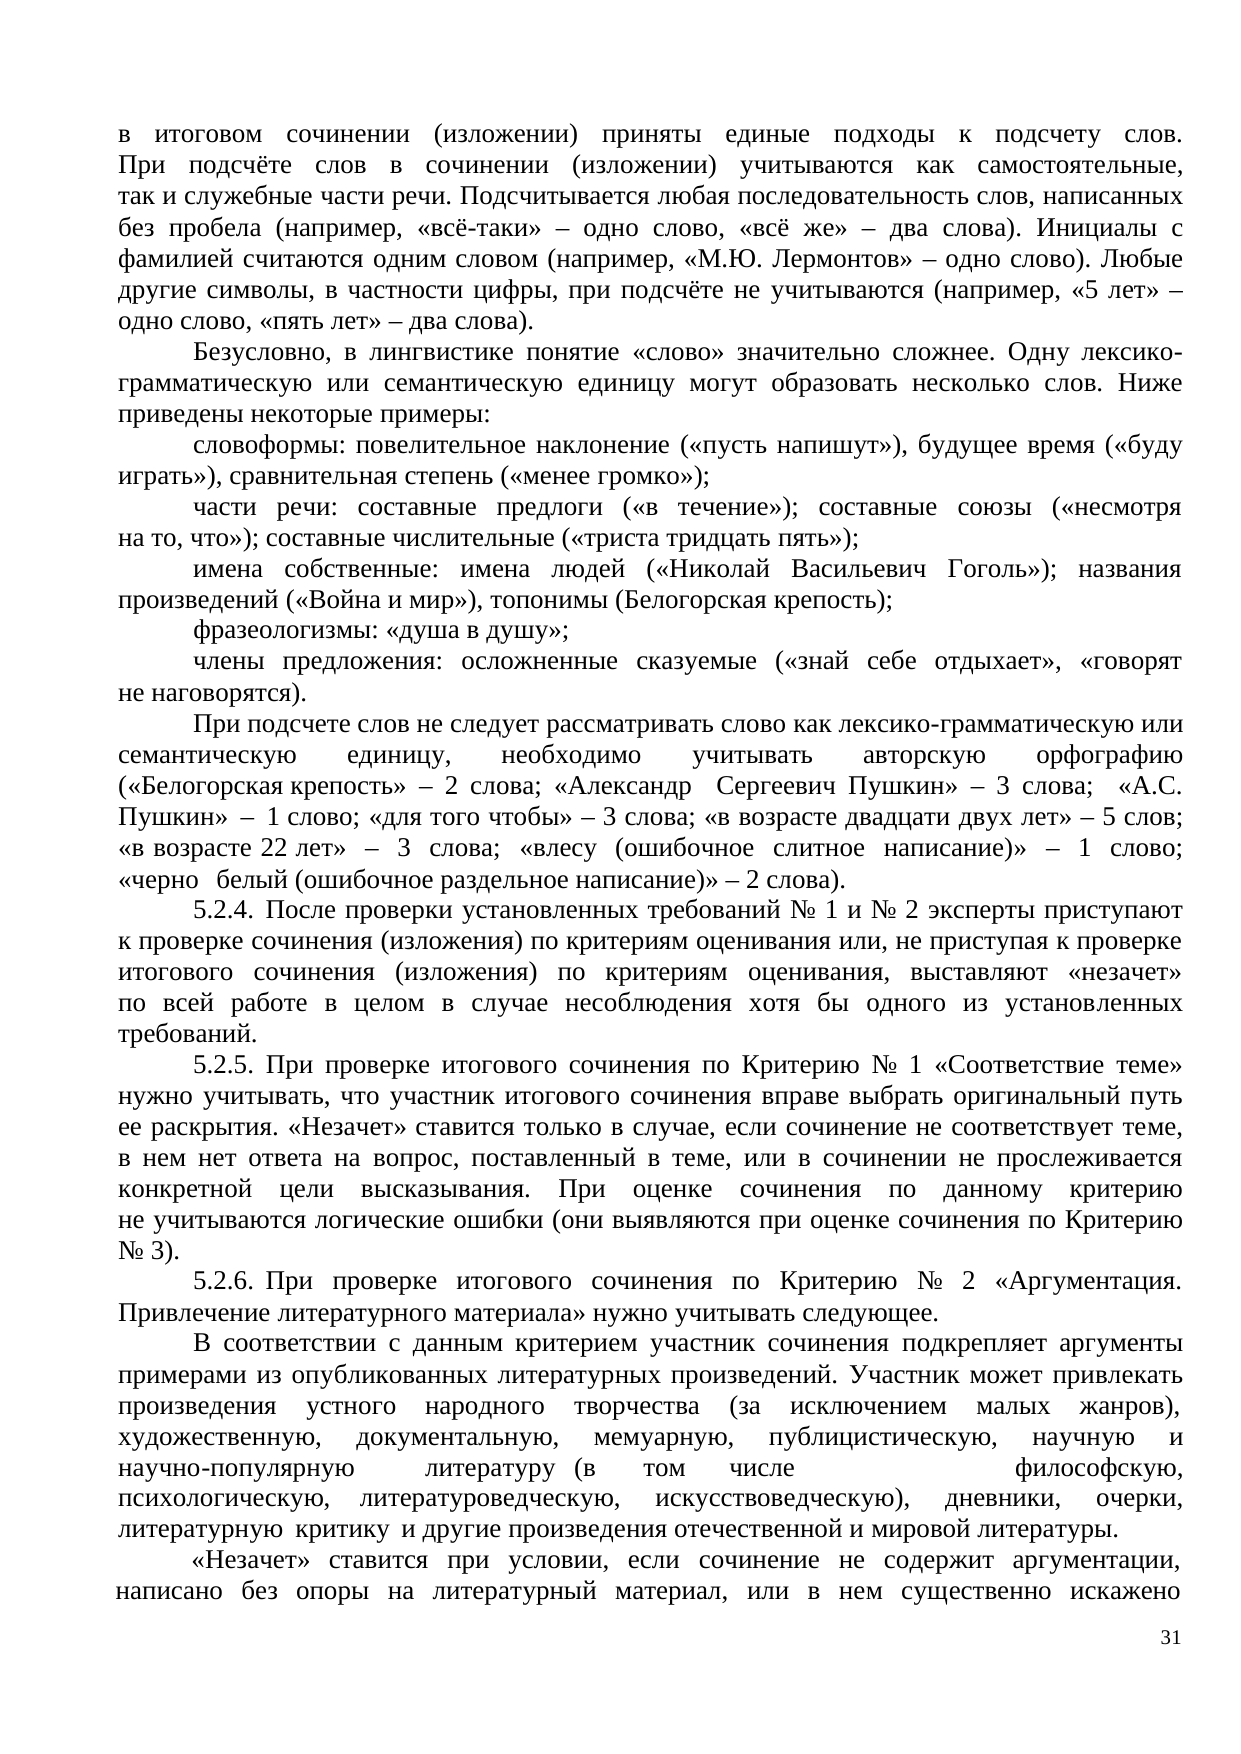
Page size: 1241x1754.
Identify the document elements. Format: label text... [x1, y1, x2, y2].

text члены предложения: осложненные сказуемые («знай себе отдыхает», «говорят не наговорятся). [118, 645, 1187, 707]
text 31 [1160, 1625, 1183, 1649]
text В соответствии с данным критерием участник сочинения подкрепляет аргументы примерами из опубликованных литературных произведений. Участник может привлекать произведения устного народного творчества (за исключением малых жанров), художественную, документальную, мемуарную, публицистическую, научную и научно-популярную литературу (в том числе философскую, психологическую, литературоведческую, искусствоведческую), дневники, очерки, литературную критику и другие произведения отечественной и мировой литературы. [118, 1327, 1183, 1544]
text словоформы: повелительное наклонение («пусть напишут»), будущее время («буду играть»), сравнительная степень («менее громко»); [118, 428, 1187, 490]
text части речи: составные предлоги («в течение»); составные союзы («несмотря на то, что»); составные числительные («триста тридцать пять»); [118, 490, 1187, 553]
text 5.2.4. После проверки установленных требований № 1 и № 2 эксперты приступают к проверке сочинения (изложения) по критериям оценивания или, не приступая к проверке итогового сочинения (изложения) по критериям оценивания, выставляют «незачет» по всей работе в целом в случае несоблюдения хотя бы одного из установленных требований. [118, 894, 1188, 1048]
text фразеологизмы: «душа в душу»; [193, 614, 1183, 645]
text При подсчете слов не следует рассматривать слово как лексико-грамматическую или семантическую единицу, необходимо учитывать авторскую орфографию («Белогорская крепость» – 2 слова; «Александр Сергеевич Пушкин» – 3 слова; «А.С. Пушкин» – 1 слово; «для того чтобы» – 3 слова; «в возрасте двадцати двух лет» – 5 слов; «в возрасте 22 лет» – 3 слова; «влесу (ошибочное слитное написание)» – 1 слово; «черно белый (ошибочное раздельное написание)» – 2 слова). [118, 707, 1183, 894]
text имена собственные: имена людей («Николай Васильевич Гоголь»); названия произведений («Война и мир»), топонимы (Белогорская крепость); [118, 553, 1187, 614]
text 5.2.5. При проверке итогового сочинения по Критерию № 1 «Соответствие теме» нужно учитывать, что участник итогового сочинения вправе выбрать оригинальный путь ее раскрытия. «Незачет» ставится только в случае, если сочинение не соответствует теме, в нем нет ответа на вопрос, поставленный в теме, или в сочинении не прослеживается конкретной цели высказывания. При оценке сочинения по данному критерию не учитываются логические ошибки (они выявляются при оценке сочинения по Критерию № 3). [118, 1048, 1183, 1265]
text в итоговом сочинении (изложении) приняты единые подходы к подсчету слов. При подсчёте слов в сочинении (изложении) учитываются как самостоятельные, так и служебные части речи. Подсчитывается любая последовательность слов, написанных без пробела (например, «всё-таки» – одно слово, «всё же» – два слова). Инициалы с фамилией считаются одним словом (например, «М.Ю. Лермонтов» – одно слово). Любые другие символы, в частности цифры, при подсчёте не учитываются (например, «5 лет» – одно слово, «пять лет» – два слова). [118, 117, 1183, 335]
text Безусловно, в лингвистике понятие «слово» значительно сложнее. Одну лексико-грамматическую или семантическую единицу могут образовать несколько слов. Ниже приведены некоторые примеры: [118, 335, 1183, 428]
text «Незачет» ставится при условии, если сочинение не содержит аргументации, написано без опоры на литературный материал, или в нем существенно искажено [111, 1544, 1180, 1606]
text 5.2.6. При проверке итогового сочинения по Критерию № 2 «Аргументация. Привлечение литературного материала» нужно учитывать следующее. [118, 1265, 1187, 1327]
